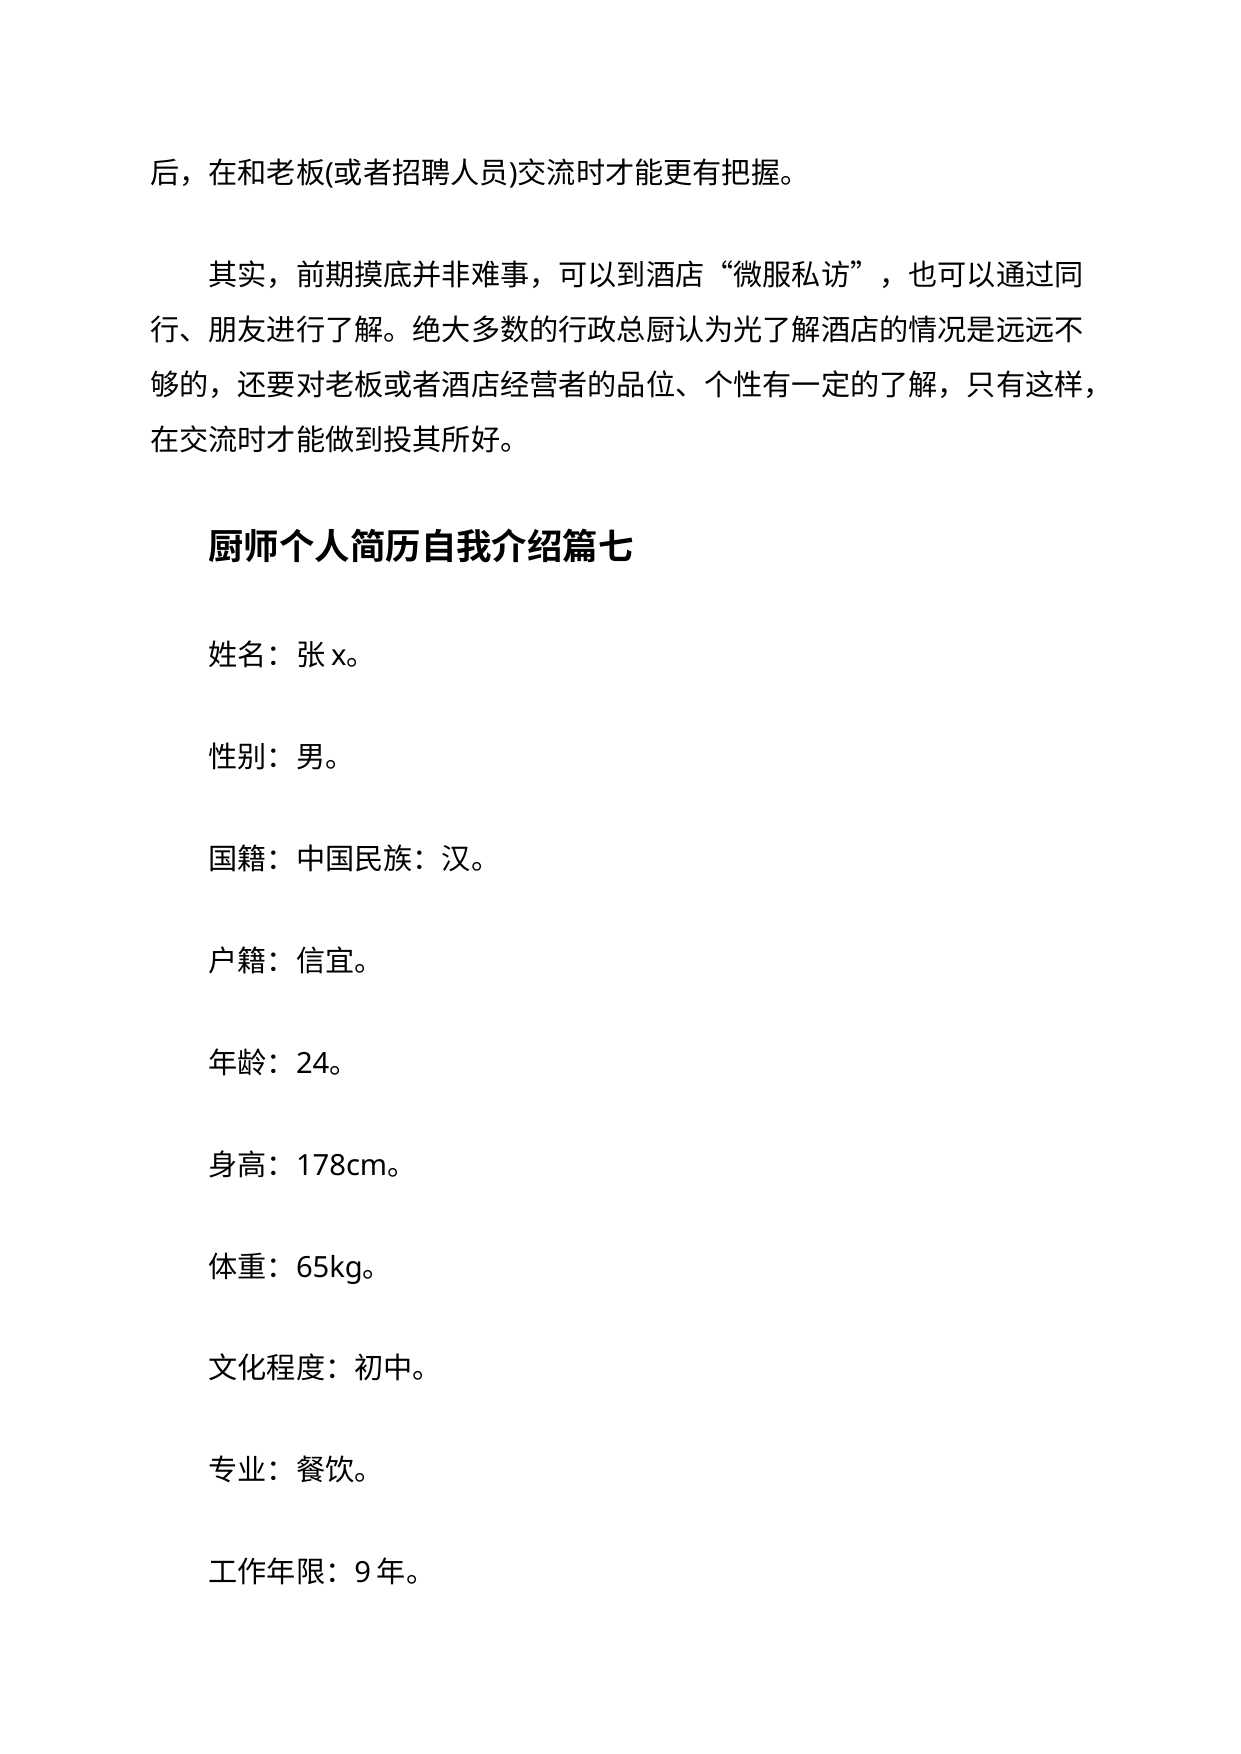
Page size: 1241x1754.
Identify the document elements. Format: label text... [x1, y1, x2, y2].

text 年龄：24。 [150, 1039, 1090, 1082]
text 其实，前期摸底并非难事，可以到酒店“微服私访”，也可以通过同行、朋友进行了解。绝大多数的行政总厨认为光了解酒店的情况是远远不够的，还要对老板或者酒店经营者的品位、个性有一定的了解，只有这样，在交流时才能做到投其所好。 [150, 252, 1090, 459]
text 身高：178cm。 [150, 1141, 1090, 1183]
text 专业：餐饮。 [150, 1447, 1090, 1489]
text 厨师个人简历自我介绍篇七 [150, 518, 1090, 570]
text 性别：男。 [150, 734, 1090, 776]
text 姓名：张x。 [150, 632, 1090, 674]
text 文化程度：初中。 [150, 1345, 1090, 1387]
text 体重：65kg。 [150, 1243, 1090, 1286]
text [150, 150, 1090, 192]
text 工作年限：9年。 [150, 1549, 1090, 1591]
text 国籍：中国民族：汉。 [150, 836, 1090, 878]
text 户籍：信宜。 [150, 937, 1090, 980]
